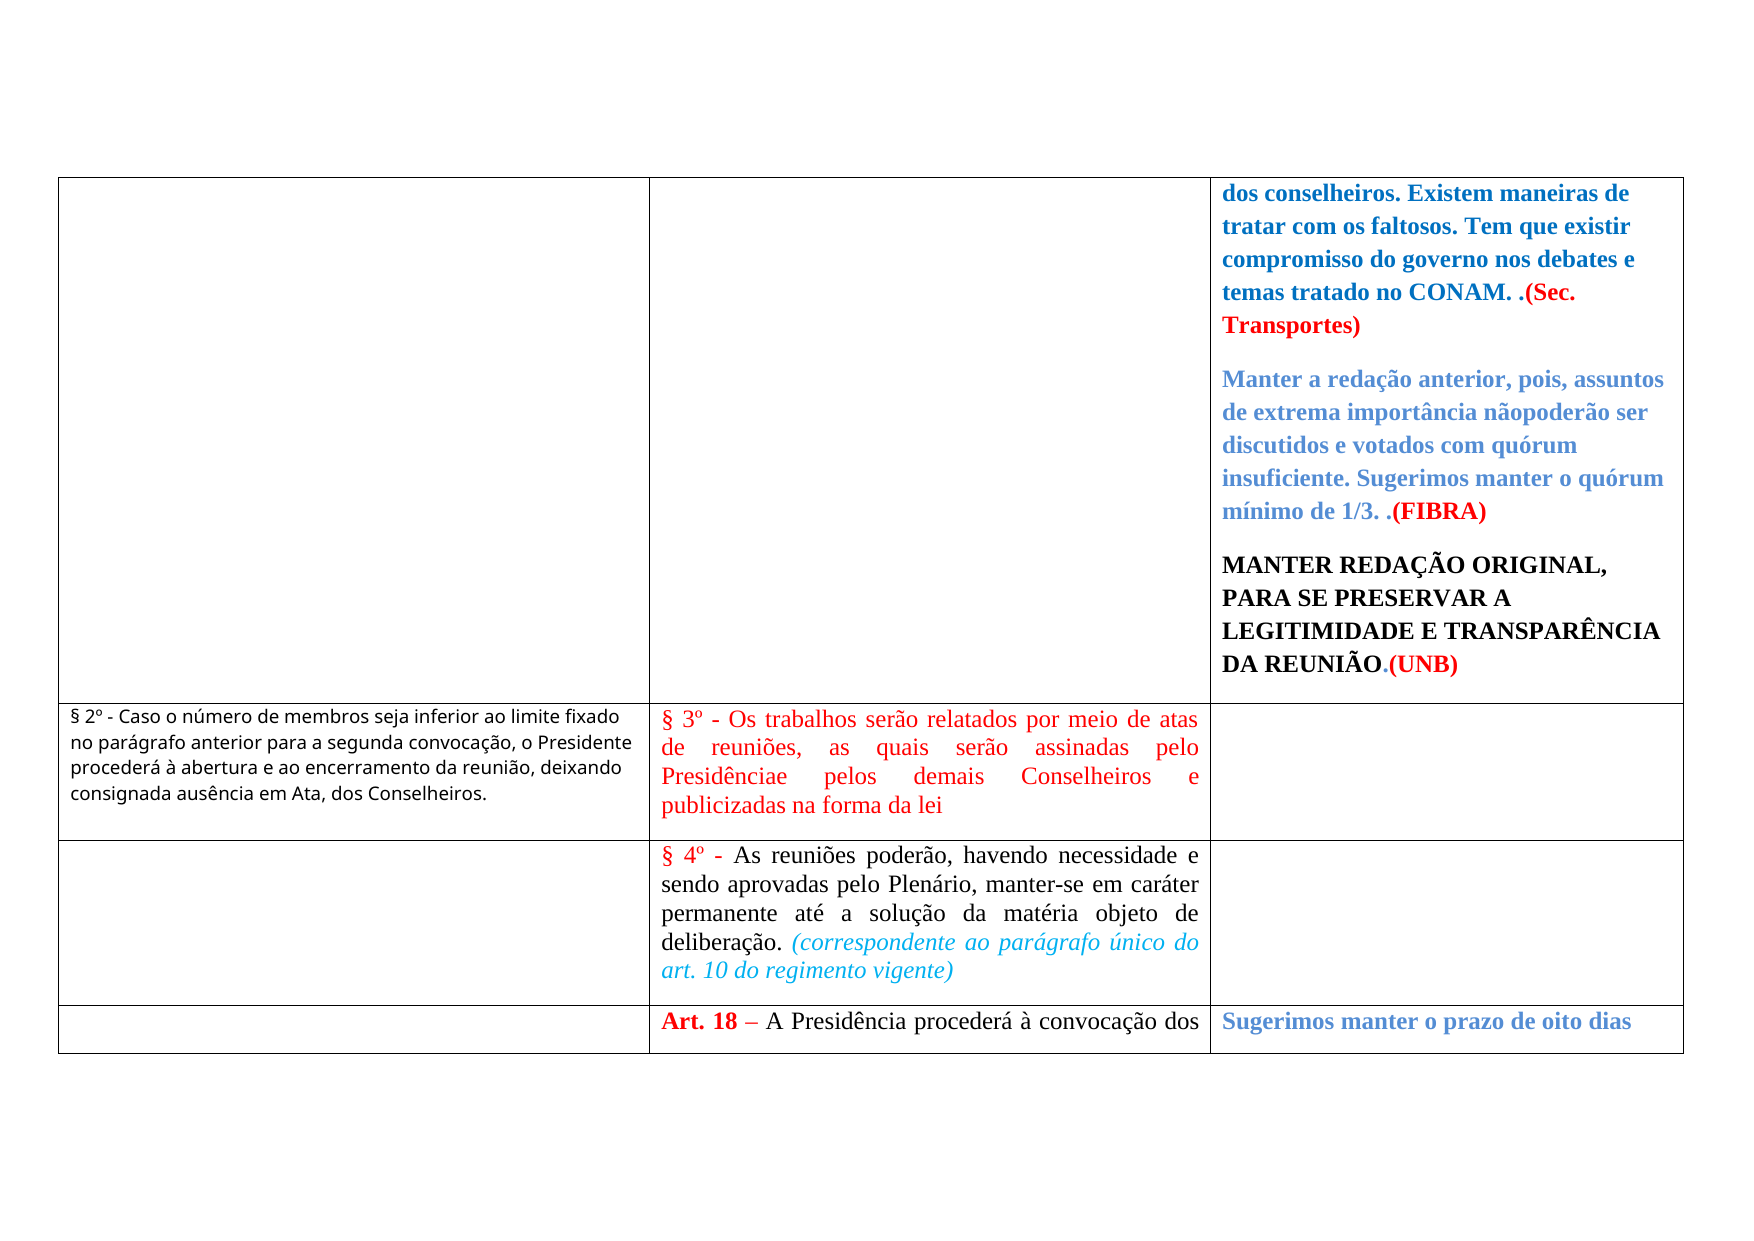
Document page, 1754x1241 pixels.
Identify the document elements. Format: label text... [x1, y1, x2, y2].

table_cell [1211, 841, 1683, 1005]
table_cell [650, 178, 1210, 703]
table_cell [1211, 178, 1683, 703]
table_cell § 3º - Os trabalhos serão relatados por meio de atas de reuniões, as quais serão assinadas pelo Presidênciae pelos demais Conselheiros e publicizadas na forma da lei [650, 704, 1210, 839]
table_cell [650, 1006, 1210, 1052]
table_cell [59, 1006, 649, 1052]
table_cell § 4º - As reuniões poderão, havendo necessidade e sendo aprovadas pelo Plenário, manter-se em caráter permanente até a solução da matéria objeto de deliberação. (correspondente ao parágrafo único do art. 10 do regimento vigente) [650, 841, 1210, 1005]
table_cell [59, 178, 649, 703]
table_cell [1211, 1006, 1683, 1052]
table_cell [1211, 704, 1683, 839]
table_cell § 2º - Caso o número de membros seja inferior ao limite fixado no parágrafo anterior para a segunda convocação, o Presidente procederá à abertura e ao encerramento da reunião, deixando consignada ausência em Ata, dos Conselheiros. [59, 704, 649, 839]
table_cell [59, 841, 649, 1005]
